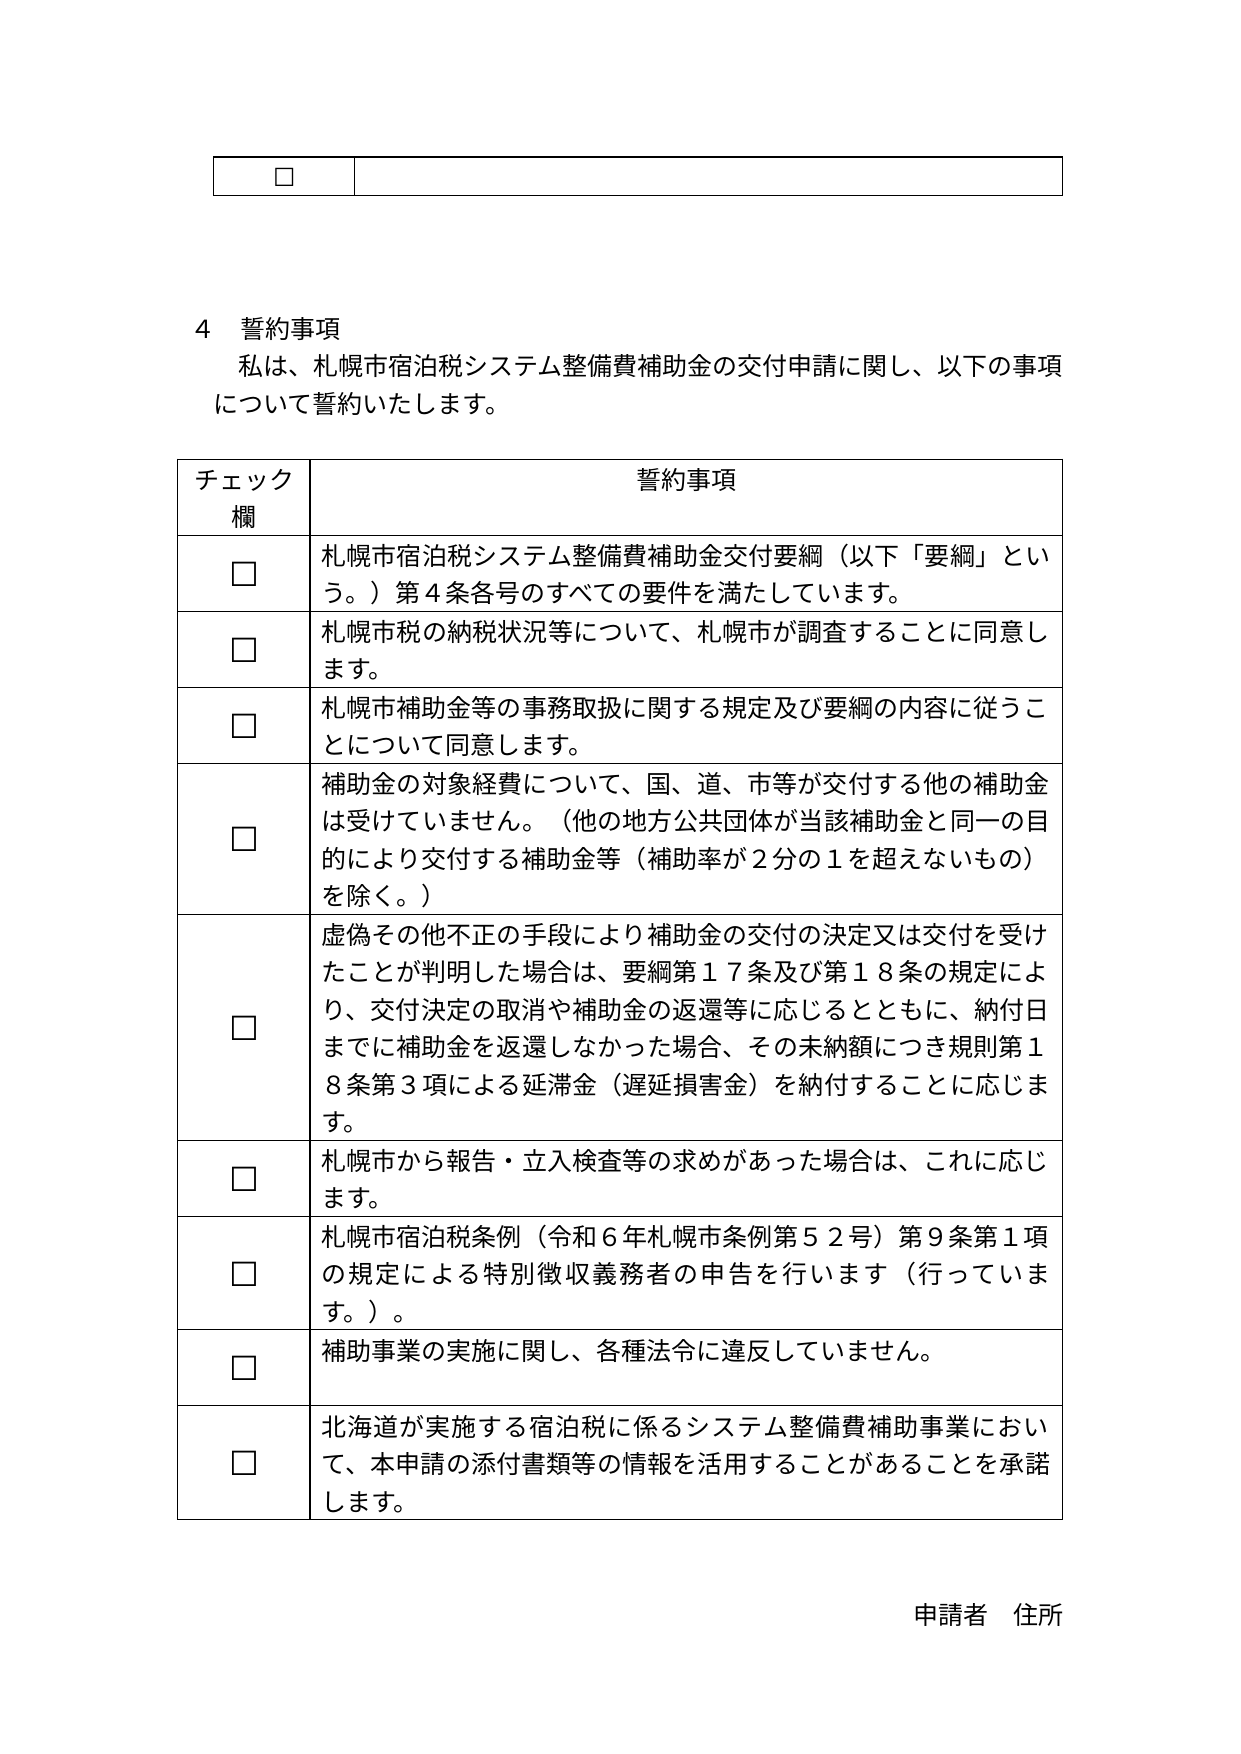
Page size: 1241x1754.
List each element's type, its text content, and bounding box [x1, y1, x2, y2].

table_cell 札幌市宿泊税システム整備費補助金交付要綱（以下「要綱」という。）第４条各号のすべての要件を満たしています。 [311, 536, 1062, 611]
table_cell 札幌市から報告・立入検査等の求めがあった場合は、これに応じます。 [311, 1141, 1062, 1216]
table_cell 補助金の対象経費について、国、道、市等が交付する他の補助金は受けていません。（他の地方公共団体が当該補助金と同一の目的により交付する補助金等（補助率が２分の１を超えないもの）を除く。） [311, 764, 1062, 914]
table_cell [355, 158, 1062, 195]
table_cell 北海道が実施する宿泊税に係るシステム整備費補助事業において、本申請の添付書類等の情報を活用することがあることを承諾します。 [311, 1406, 1062, 1519]
text ４ 誓約事項 [177, 308, 1063, 346]
text 申請者 住所 [177, 1595, 1063, 1632]
table_cell 補助事業の実施に関し、各種法令に違反していません。 [311, 1330, 1062, 1405]
table_cell 札幌市補助金等の事務取扱に関する規定及び要綱の内容に従うことについて同意します。 [311, 688, 1062, 763]
table_cell 札幌市税の納税状況等について、札幌市が調査することに同意します。 [311, 612, 1062, 687]
text 私は、札幌市宿泊税システム整備費補助金の交付申請に関し、以下の事項について誓約いたします。 [188, 346, 1063, 421]
table_cell 虚偽その他不正の手段により補助金の交付の決定又は交付を受けたことが判明した場合は、要綱第１７条及び第１８条の規定により、交付決定の取消や補助金の返還等に応じるとともに、納付日までに補助金を返還しなかった場合、その未納額につき規則第１８条第３項による延滞金（遅延損害金）を納付することに応じます。 [311, 915, 1062, 1140]
table_cell 札幌市宿泊税条例（令和６年札幌市条例第５２号）第９条第１項の規定による特別徴収義務者の申告を行います（行っています。）。 [311, 1217, 1062, 1329]
table_header チェック欄 [178, 460, 309, 534]
table_header 誓約事項 [311, 460, 1062, 534]
